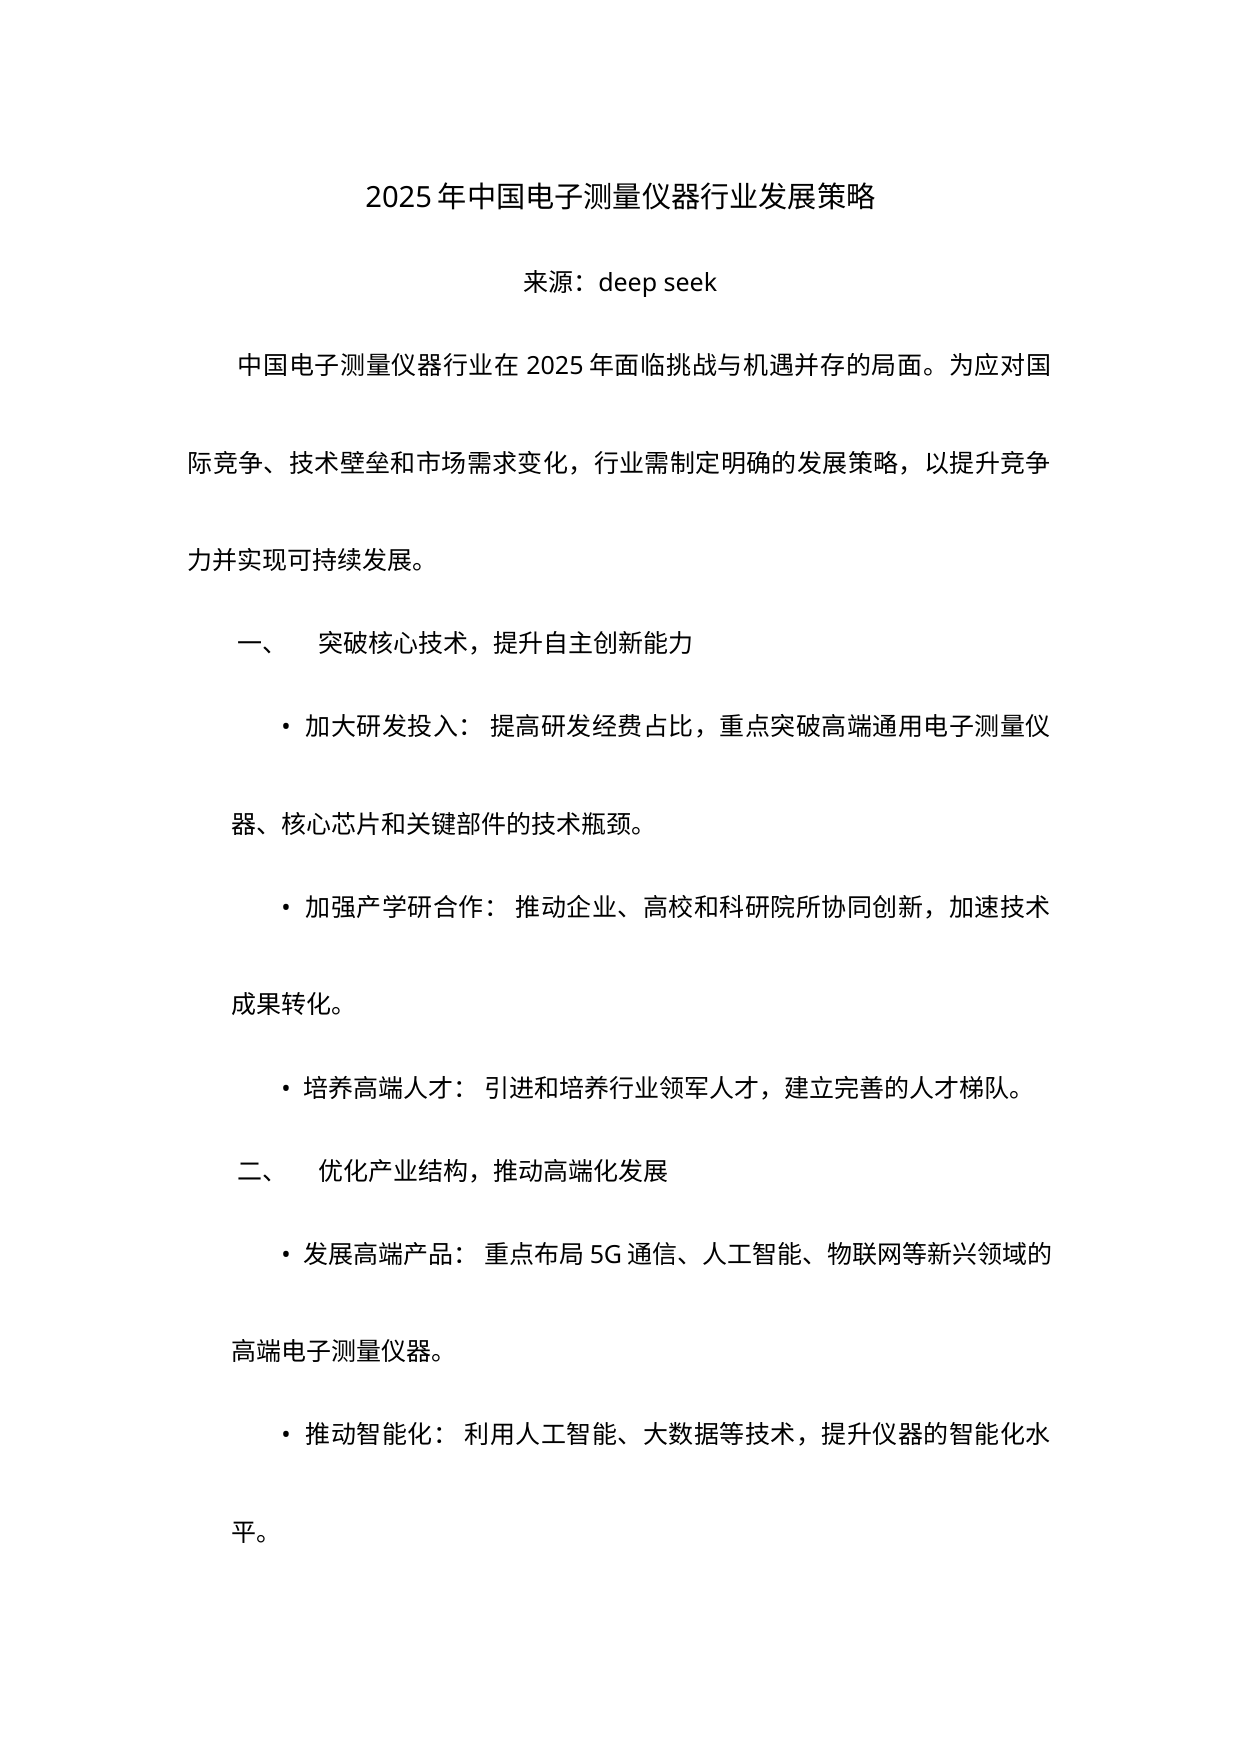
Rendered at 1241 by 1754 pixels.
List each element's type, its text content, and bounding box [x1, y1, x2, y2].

list • 加强产学研合作： 推动企业、高校和科研院所协同创新，加速技术成果转化。 [231, 873, 1053, 1036]
text 中国电子测量仪器行业在2025年面临挑战与机遇并存的局面。为应对国际竞争、技术壁垒和市场需求变化，行业需制定明确的发展策略，以提升竞争力并实现可持续发展。 [187, 331, 1053, 591]
list • 发展高端产品： 重点布局5G通信、人工智能、物联网等新兴领域的高端电子测量仪器。 [231, 1220, 1053, 1382]
list 优化产业结构，推动高端化发展 [187, 1137, 1053, 1202]
text 2025年中国电子测量仪器行业发展策略 [187, 162, 1053, 227]
list • 培养高端人才： 引进和培养行业领军人才，建立完善的人才梯队。 [231, 1054, 1053, 1119]
text 来源：deep seek [187, 248, 1053, 313]
list • 加大研发投入： 提高研发经费占比，重点突破高端通用电子测量仪器、核心芯片和关键部件的技术瓶颈。 [231, 692, 1053, 855]
list • 推动智能化： 利用人工智能、大数据等技术，提升仪器的智能化水平。 [231, 1401, 1053, 1563]
list 突破核心技术，提升自主创新能力 [187, 609, 1053, 674]
